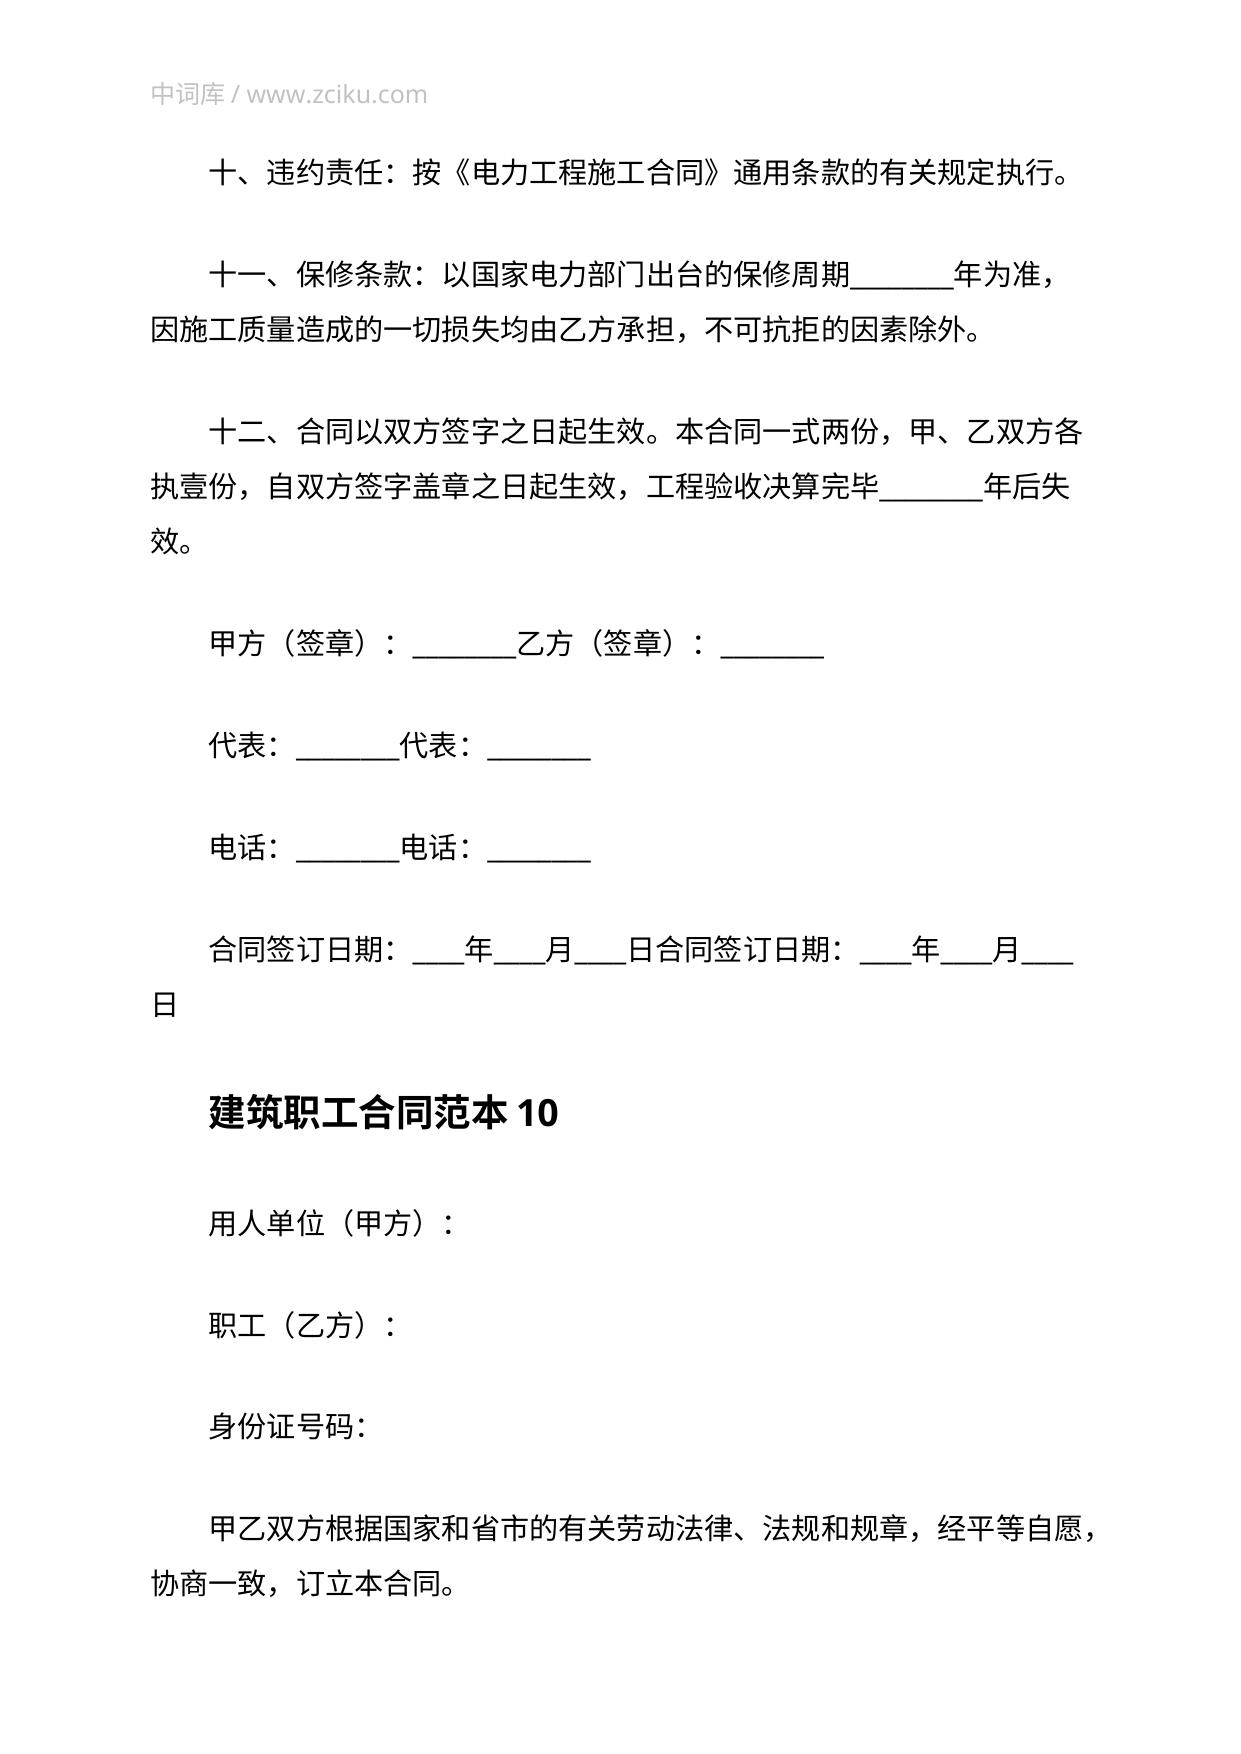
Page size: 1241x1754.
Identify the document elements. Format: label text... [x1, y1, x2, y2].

text 十、违约责任：按《电力工程施工合同》通用条款的有关规定执行。 [150, 150, 1090, 192]
text 合同签订日期：____年____月____日合同签订日期：____年____月____日 [150, 926, 1090, 1023]
text 职工（乙方）： [150, 1302, 1090, 1344]
text 代表：________代表：________ [150, 722, 1090, 764]
text 甲方（签章）：________乙方（签章）：________ [150, 620, 1090, 663]
text 用人单位（甲方）： [150, 1201, 1090, 1243]
text 身份证号码： [150, 1404, 1090, 1446]
text 十一、保修条款：以国家电力部门出台的保修周期________年为准，因施工质量造成的一切损失均由乙方承担，不可抗拒的因素除外。 [150, 252, 1090, 349]
text 甲乙双方根据国家和省市的有关劳动法律、法规和规章，经平等自愿，协商一致，订立本合同。 [150, 1506, 1090, 1603]
text 十二、合同以双方签字之日起生效。本合同一式两份，甲、乙双方各执壹份，自双方签字盖章之日起生效，工程验收决算完毕________年后失效。 [150, 408, 1090, 561]
text 电话：________电话：________ [150, 824, 1090, 867]
text 建筑职工合同范本10 [150, 1083, 1090, 1137]
